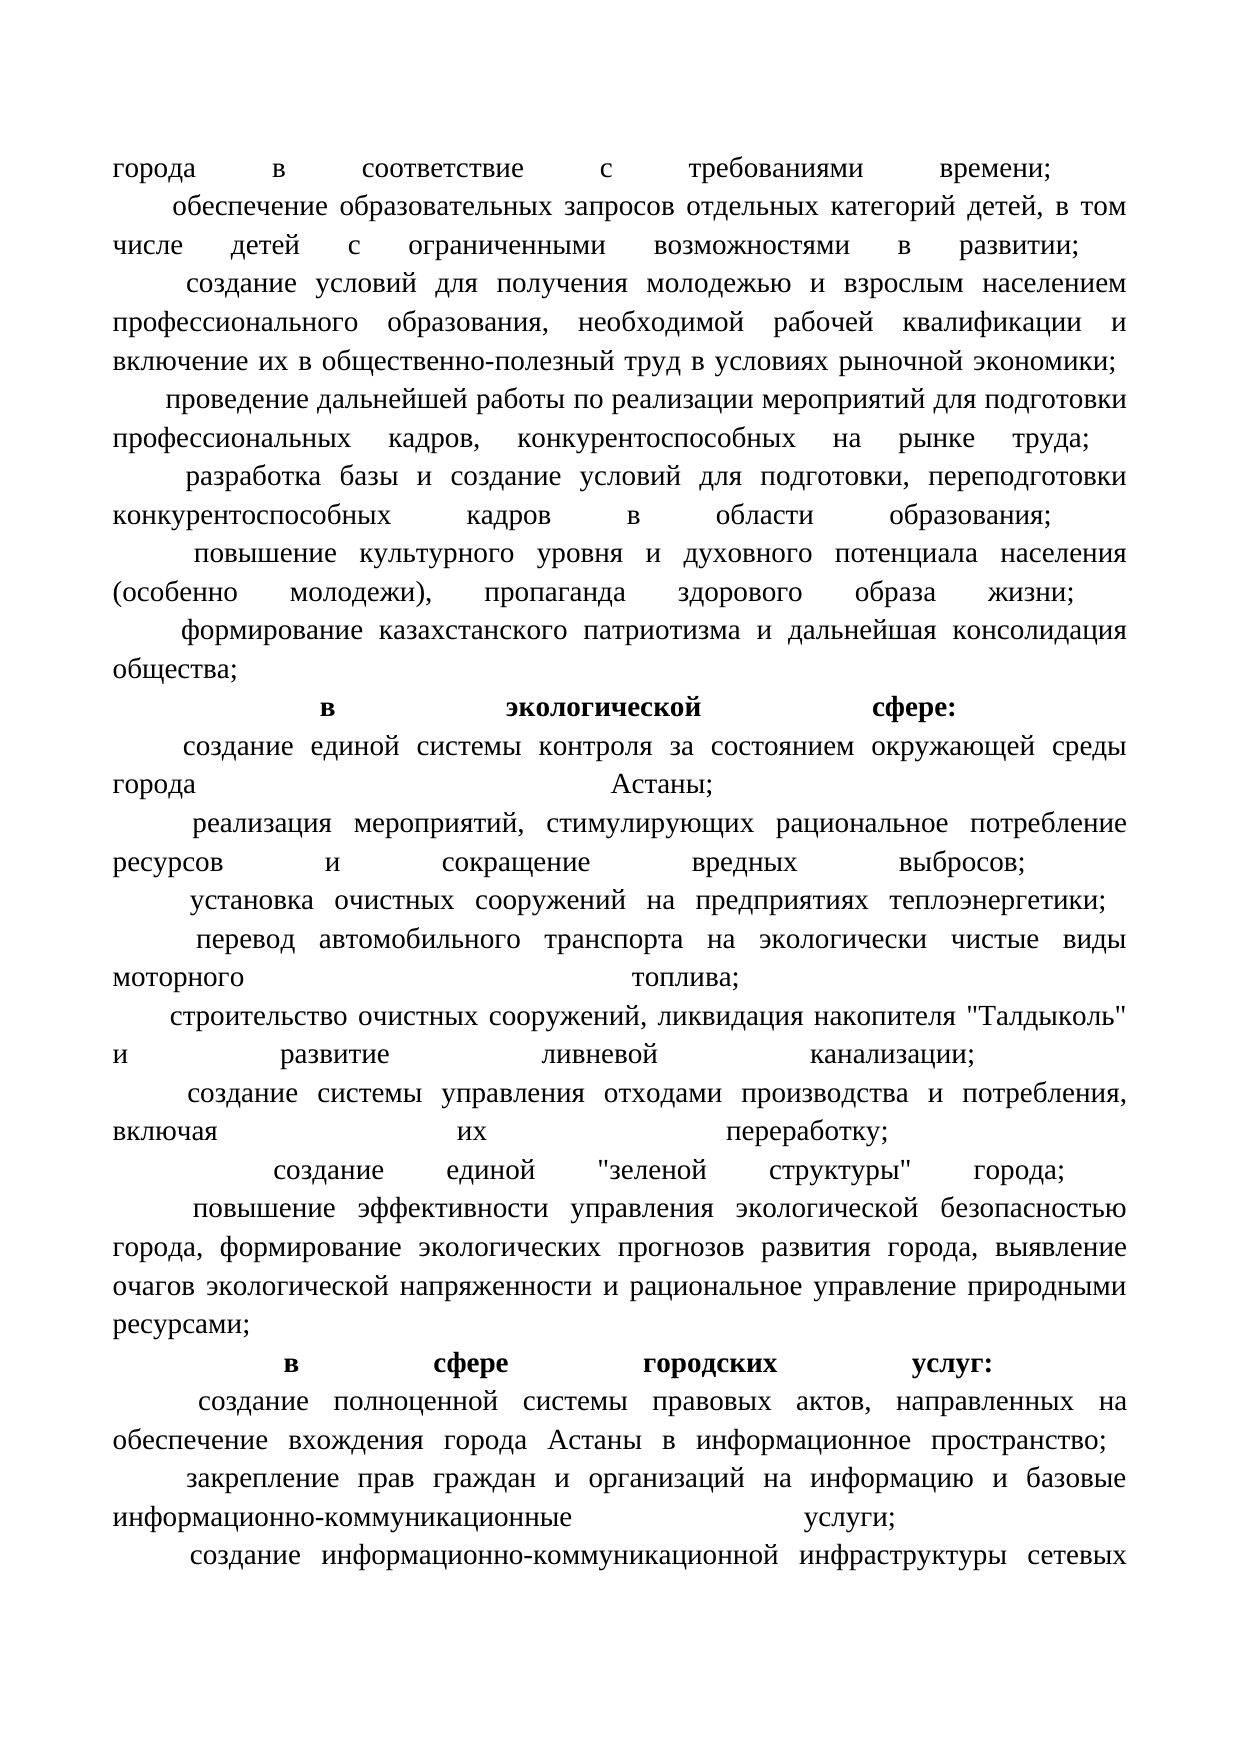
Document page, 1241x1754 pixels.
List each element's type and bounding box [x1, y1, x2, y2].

text [112, 150, 1128, 1571]
